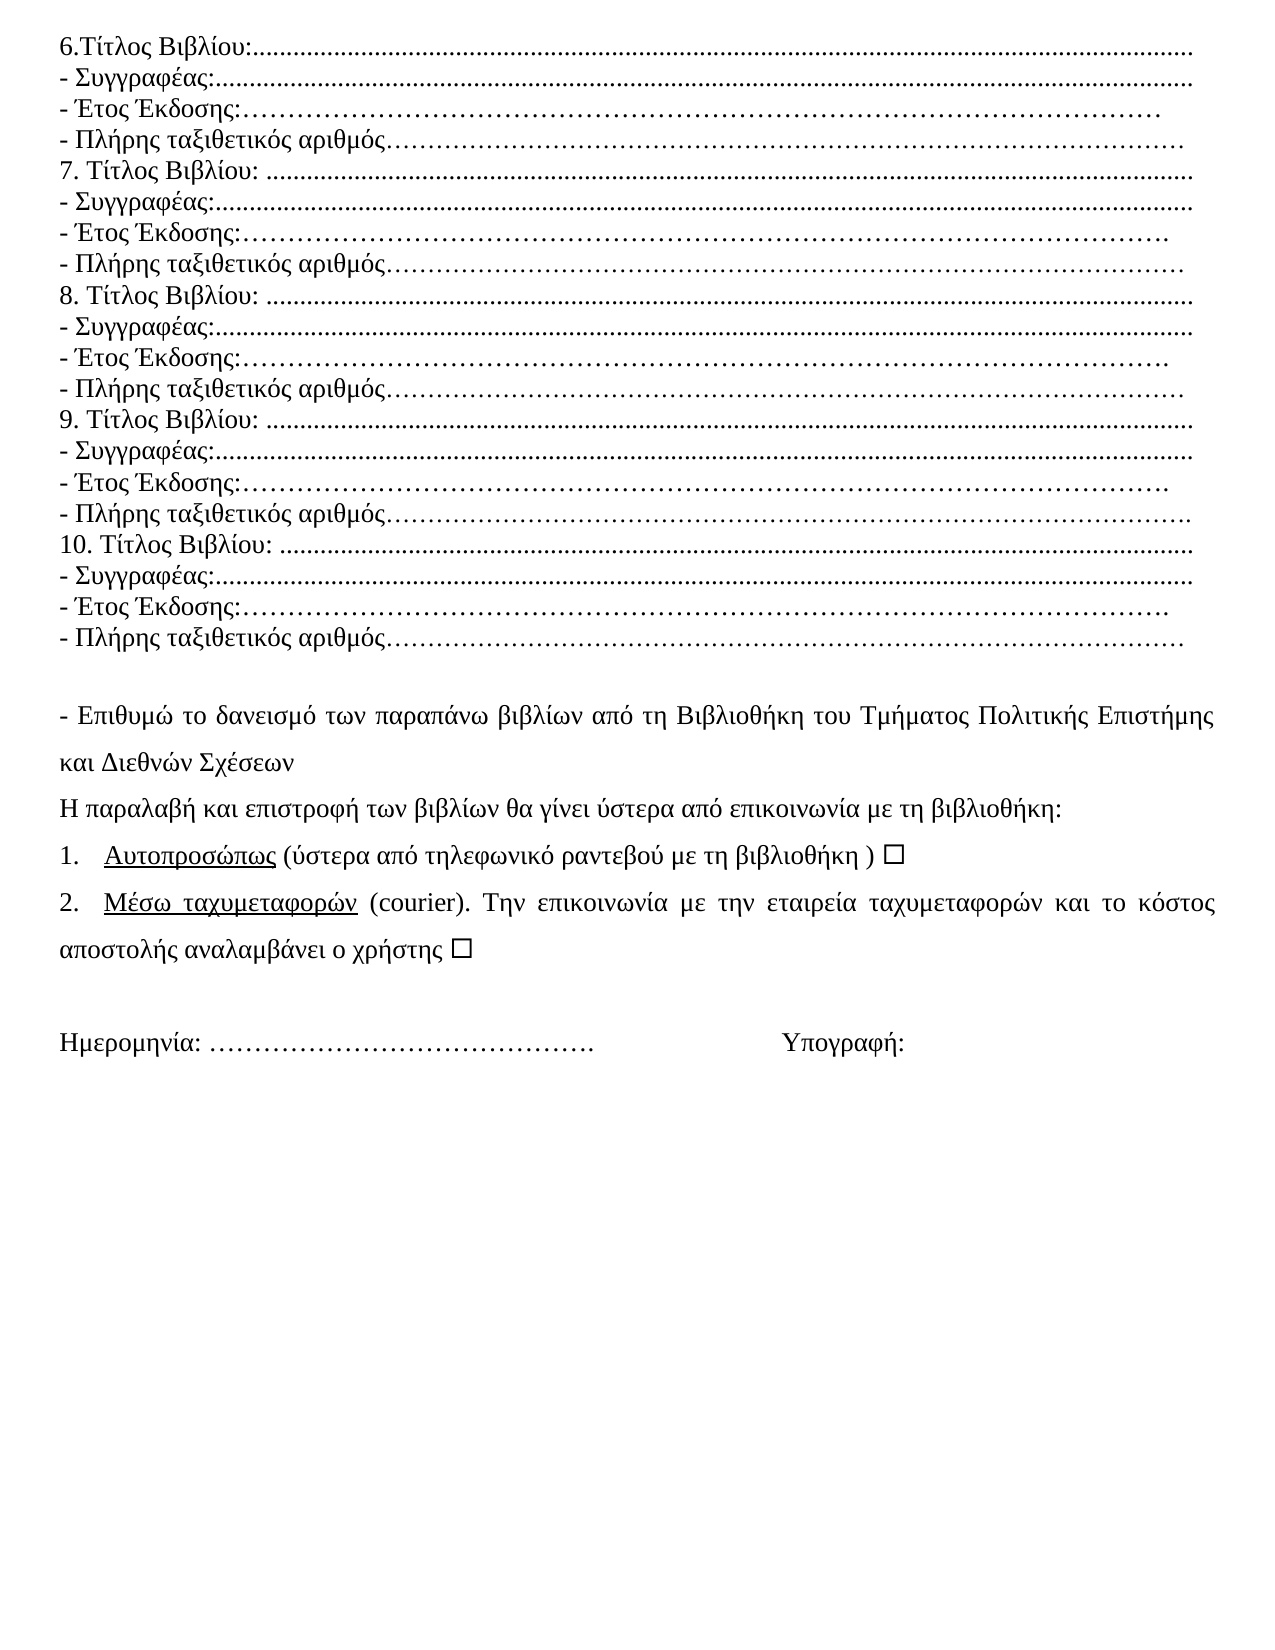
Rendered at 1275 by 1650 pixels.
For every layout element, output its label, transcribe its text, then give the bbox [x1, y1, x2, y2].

text 8. Τίτλος Βιβλίου: [59, 279, 1216, 310]
list Αυτοπροσώπως (ύστερα από τηλεφωνικό ραντεβού με τη βιβλιοθήκη ) [59, 839, 1216, 870]
text - Έτος Έκδοσης: …………………………………………………………………………………………. [59, 466, 1216, 497]
text - Επιθυμώ το δανεισμό των παραπάνω βιβλίων από τη Βιβλιοθήκη του Τμήματος Πολιτικής Επιστήμης και Διεθνών Σχέσεων [59, 699, 1216, 777]
text - Έτος Έκδοσης: …………………………………………………………………………………………. [59, 216, 1216, 248]
text - Συγγραφέας: [59, 559, 1216, 590]
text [59, 92, 1216, 123]
text 6.Τίτλος Βιβλίου: [59, 29, 1216, 61]
text - Πλήρης ταξιθετικός αριθμός…………………………………………………………………………………… [59, 372, 1216, 403]
text Η παραλαβή και επιστροφή των βιβλίων θα γίνει ύστερα από επικοινωνία με τη βιβλιοθήκη: [59, 792, 1216, 824]
text - Συγγραφέας: [59, 434, 1216, 466]
text Ημερομηνία: ……………………………………. Υπογραφή: [59, 1026, 1216, 1057]
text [59, 248, 1216, 279]
text - Πλήρης ταξιθετικός αριθμός……………………………………………………………………………………. [59, 497, 1216, 528]
text - Συγγραφέας: [59, 185, 1216, 216]
text - Έτος Έκδοσης: …………………………………………………………………………………………. [59, 590, 1216, 621]
text - Πλήρης ταξιθετικός αριθμός…………………………………………………………………………………… [59, 621, 1216, 652]
text 9. Τίτλος Βιβλίου: [59, 403, 1216, 434]
text 2. Μέσω ταχυμεταφορών (courier). Την επικοινωνία με την εταιρεία ταχυμεταφορών και το κόστος αποστολής αναλαμβάνει ο χρήστης [59, 886, 1216, 964]
text 10. Τίτλος Βιβλίου: [59, 528, 1216, 559]
text - Συγγραφέας: [59, 61, 1216, 92]
text - Έτος Έκδοσης: …………………………………………………………………………………………. [59, 341, 1216, 372]
text - Συγγραφέας: [59, 310, 1216, 341]
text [59, 123, 1216, 154]
text 7. Τίτλος Βιβλίου: [59, 154, 1216, 185]
